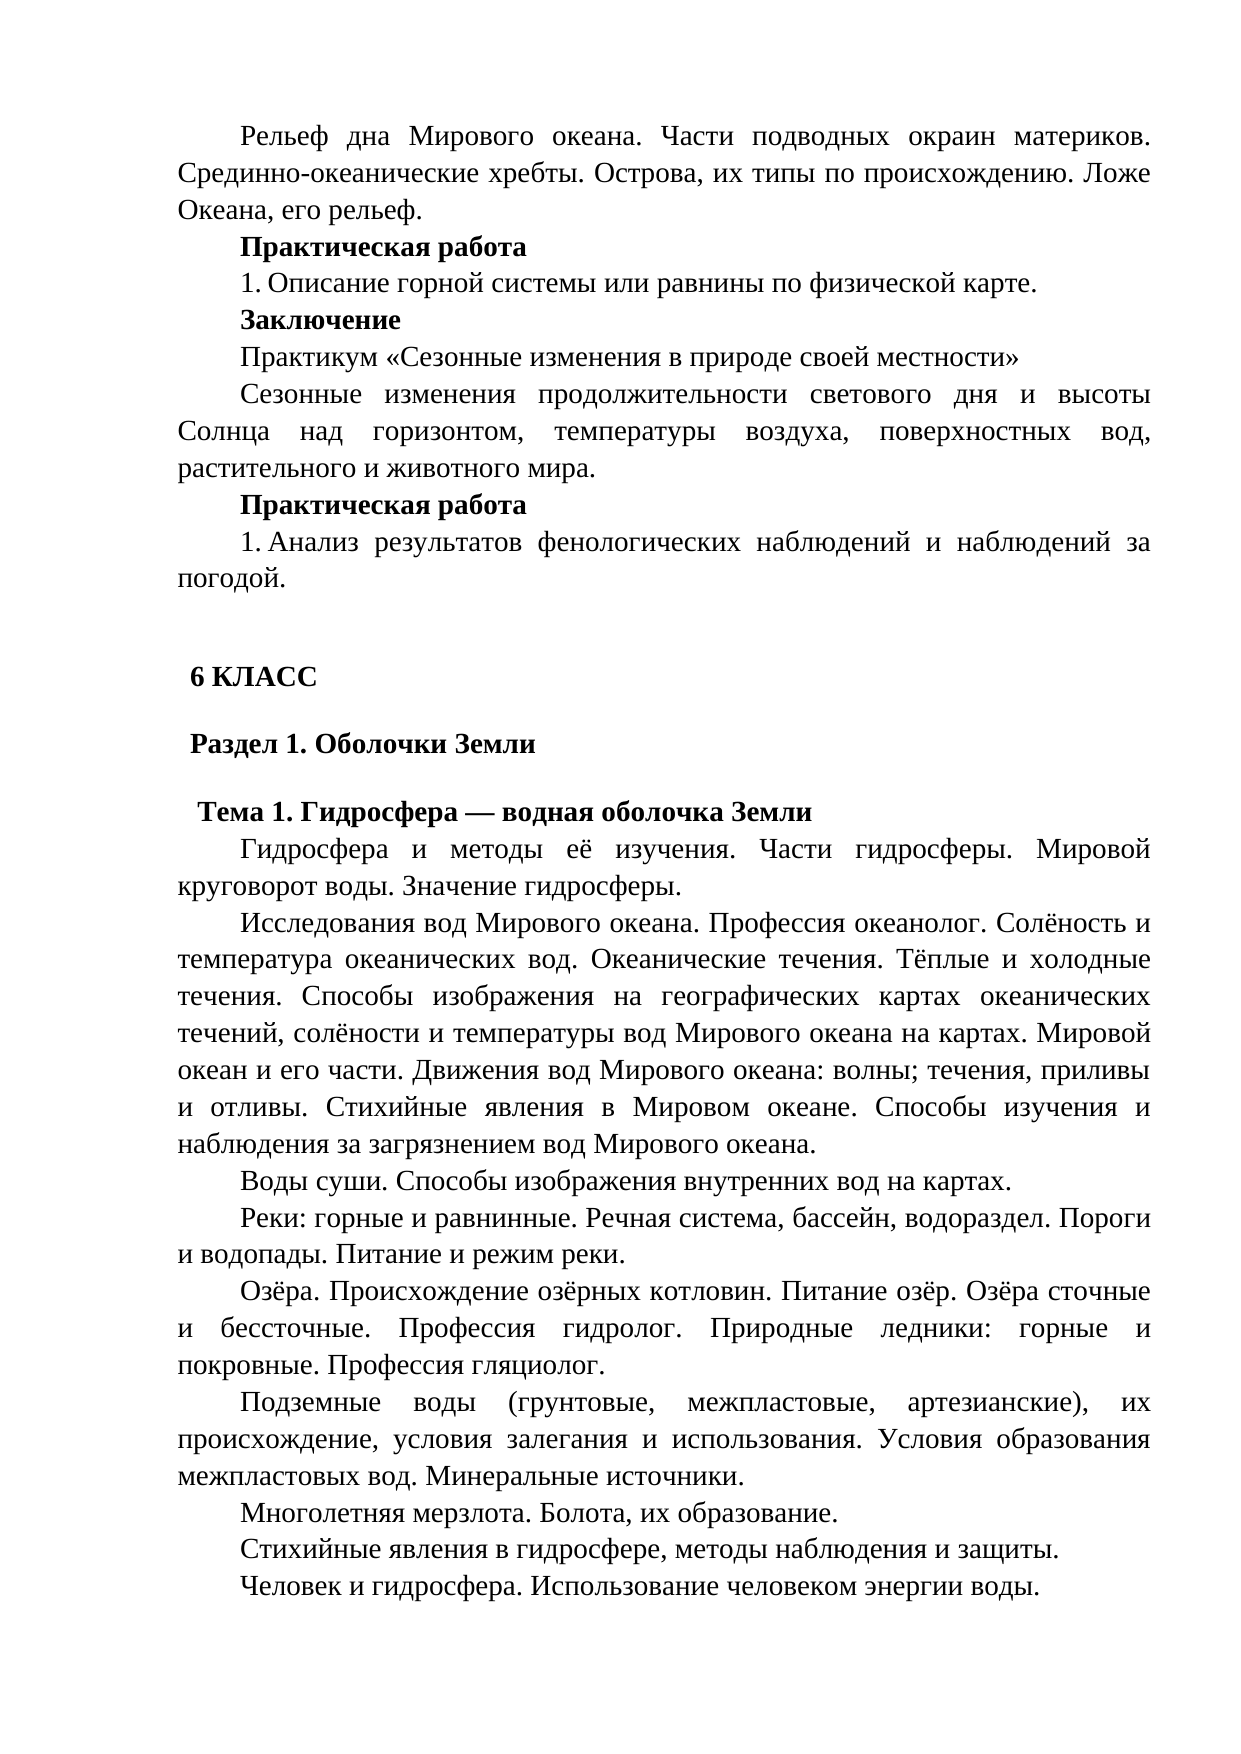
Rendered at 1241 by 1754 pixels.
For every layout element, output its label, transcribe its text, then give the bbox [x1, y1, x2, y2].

text Гидросфера и методы её изучения. Части гидросферы. Мировой круговорот воды. Значение гидросферы. [177, 831, 1152, 901]
text 1. Описание горной системы или равнины по физической карте. [177, 266, 1152, 299]
text Раздел 1. Оболочки Земли [190, 727, 1152, 760]
text Реки: горные и равнинные. Речная система, бассейн, водораздел. Пороги и водопады. Питание и режим реки. [177, 1200, 1152, 1270]
text Сезонные изменения продолжительности светового дня и высоты Солнца над горизонтом, температуры воздуха, поверхностных вод, растительного и животного мира. [177, 376, 1152, 483]
text Стихийные явления в гидросфере, методы наблюдения и защиты. [177, 1532, 1152, 1565]
text Человек и гидросфера. Использование человеком энергии воды. [177, 1568, 1152, 1602]
text Подземные воды (грунтовые, межпластовые, артезианские), их происхождение, условия залегания и использования. Условия образования межпластовых вод. Минеральные источники. [177, 1384, 1152, 1491]
text Многолетняя мерзлота. Болота, их образование. [177, 1495, 1152, 1528]
text Практическая работа [177, 487, 1152, 520]
text Тема 1. Гидросфера — водная оболочка Земли [190, 794, 1152, 828]
text Рельеф дна Мирового океана. Части подводных окраин материков. Срединно-океанические хребты. Острова, их типы по происхождению. Ложе Океана, его рельеф. [177, 118, 1152, 225]
text Практическая работа [177, 229, 1152, 262]
text Воды суши. Способы изображения внутренних вод на картах. [177, 1163, 1152, 1196]
text Практикум «Сезонные изменения в природе своей местности» [177, 339, 1152, 373]
text Заключение [177, 302, 1152, 336]
text Озёра. Происхождение озёрных котловин. Питание озёр. Озёра сточные и бессточные. Профессия гидролог. Природные ледники: горные и покровные. Профессия гляциолог. [177, 1273, 1152, 1381]
text 1. Анализ результатов фенологических наблюдений и наблюдений за погодой. [177, 524, 1152, 594]
text 6 КЛАСС [190, 659, 1152, 692]
text Исследования вод Мирового океана. Профессия океанолог. Солёность и температура океанических вод. Океанические течения. Тёплые и холодные течения. Способы изображения на географических картах океанических течений, солёности и температуры вод Мирового океана на картах. Мировой океан и его части. Движения вод Мирового океана: волны; течения, приливы и отливы. Стихийные явления в Мировом океане. Способы изучения и наблюдения за загрязнением вод Мирового океана. [177, 905, 1152, 1159]
